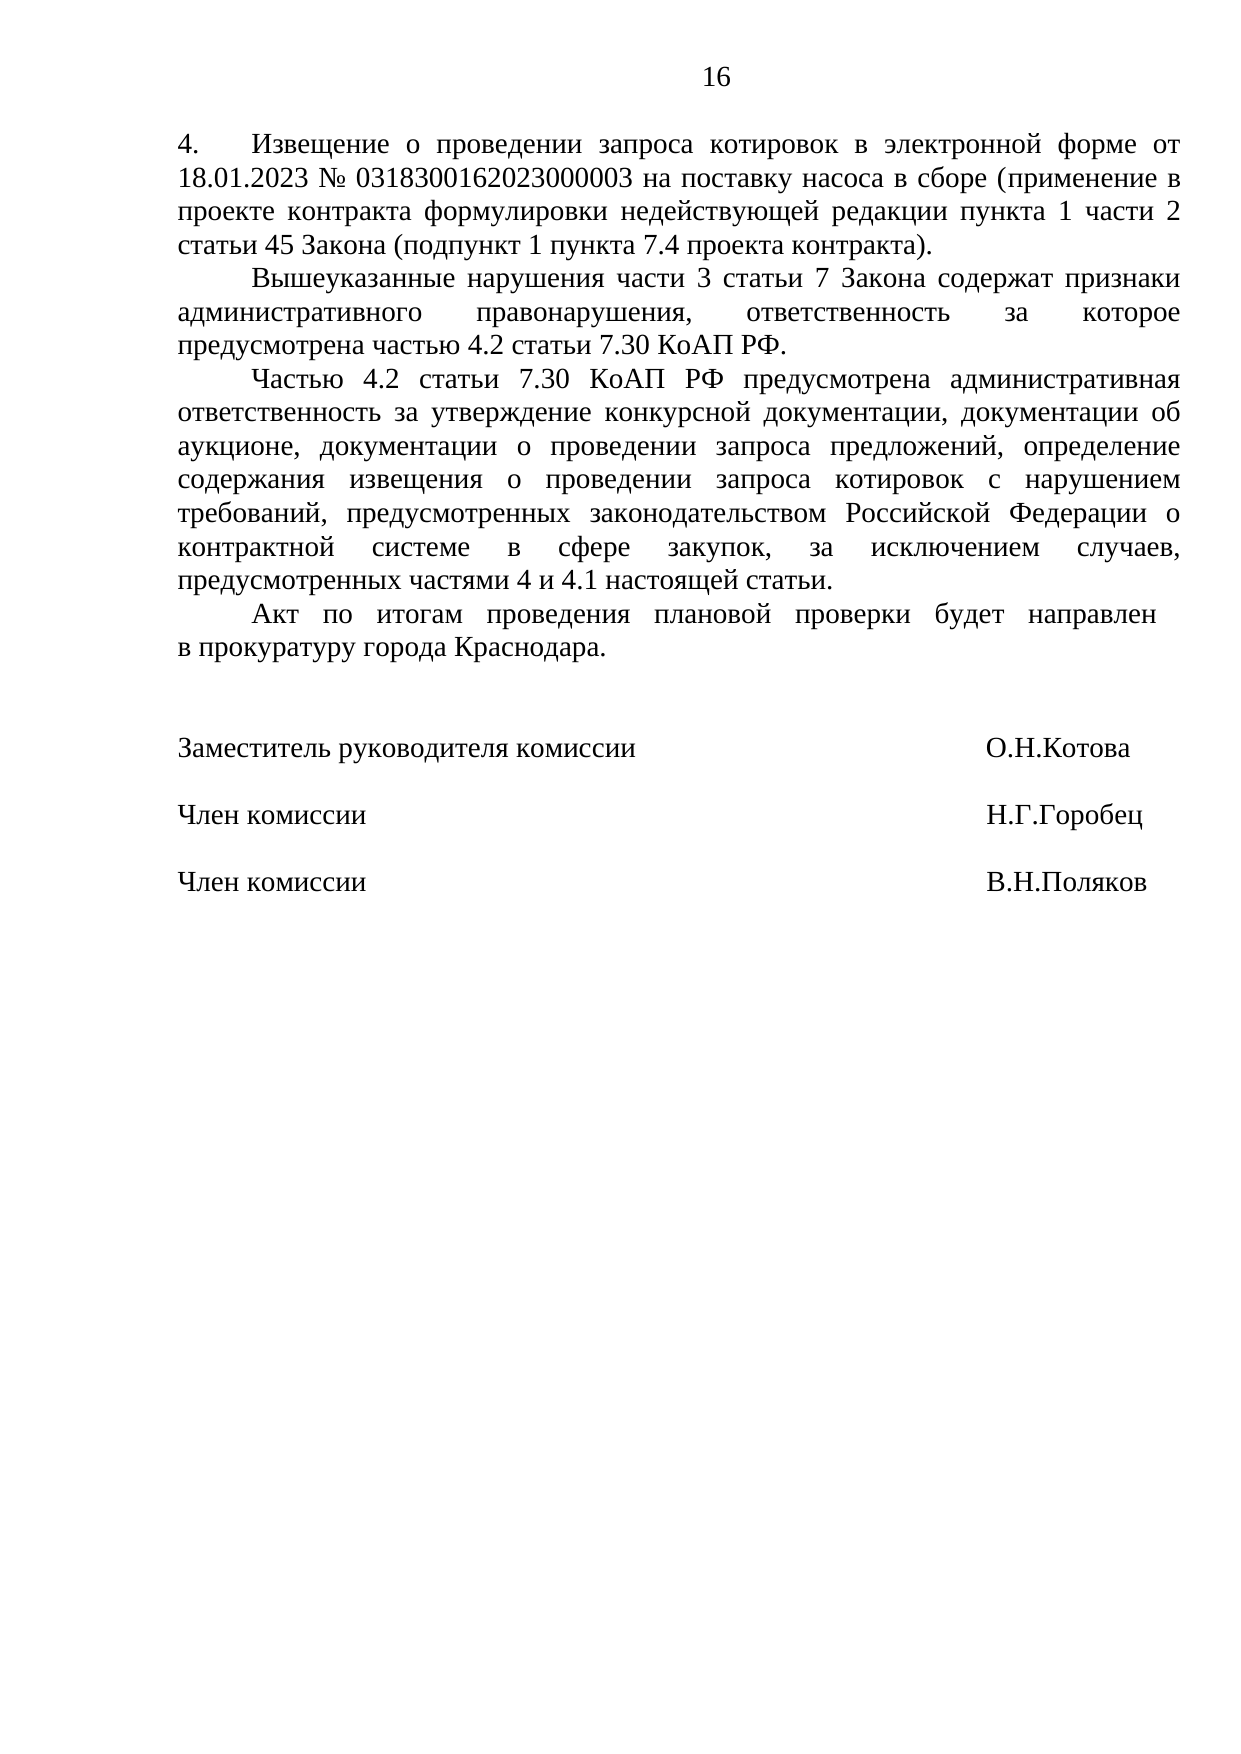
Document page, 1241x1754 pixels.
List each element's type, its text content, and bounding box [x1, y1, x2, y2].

text Частью 4.2 статьи 7.30 КоАП РФ предусмотрена административная ответственность за утверждение конкурсной документации, документации об аукционе, документации о проведении запроса предложений, определение содержания извещения о проведении запроса котировок с нарушением требований, предусмотренных законодательством Российской Федерации о контрактной системе в сфере закупок, за исключением случаев, предусмотренных частями 4 и 4.1 настоящей статьи. [177, 361, 1181, 596]
list Извещение о проведении запроса котировок в электронной форме от 18.01.2023 № 0318300162023000003 на поставку насоса в сборе (применение в проекте контракта формулировки недействующей редакции пункта 1 части 2 статьи 45 Закона (подпункт 1 пункта 7.4 проекта контракта). [177, 160, 1181, 260]
text Акт по итогам проведения плановой проверки будет направлен в прокуратуру города Краснодара. [177, 596, 1181, 663]
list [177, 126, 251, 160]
text Заместитель руководителя комиссии О.Н.Котова [177, 730, 1181, 763]
text Член комиссии В.Н.Поляков [177, 864, 1181, 898]
text Вышеуказанные нарушения части 3 статьи 7 Закона содержат признаки административного правонарушения, ответственность за которое предусмотрена частью 4.2 статьи 7.30 КоАП РФ. [177, 260, 1181, 361]
text Член комиссии Н.Г.Горобец [177, 797, 1181, 831]
